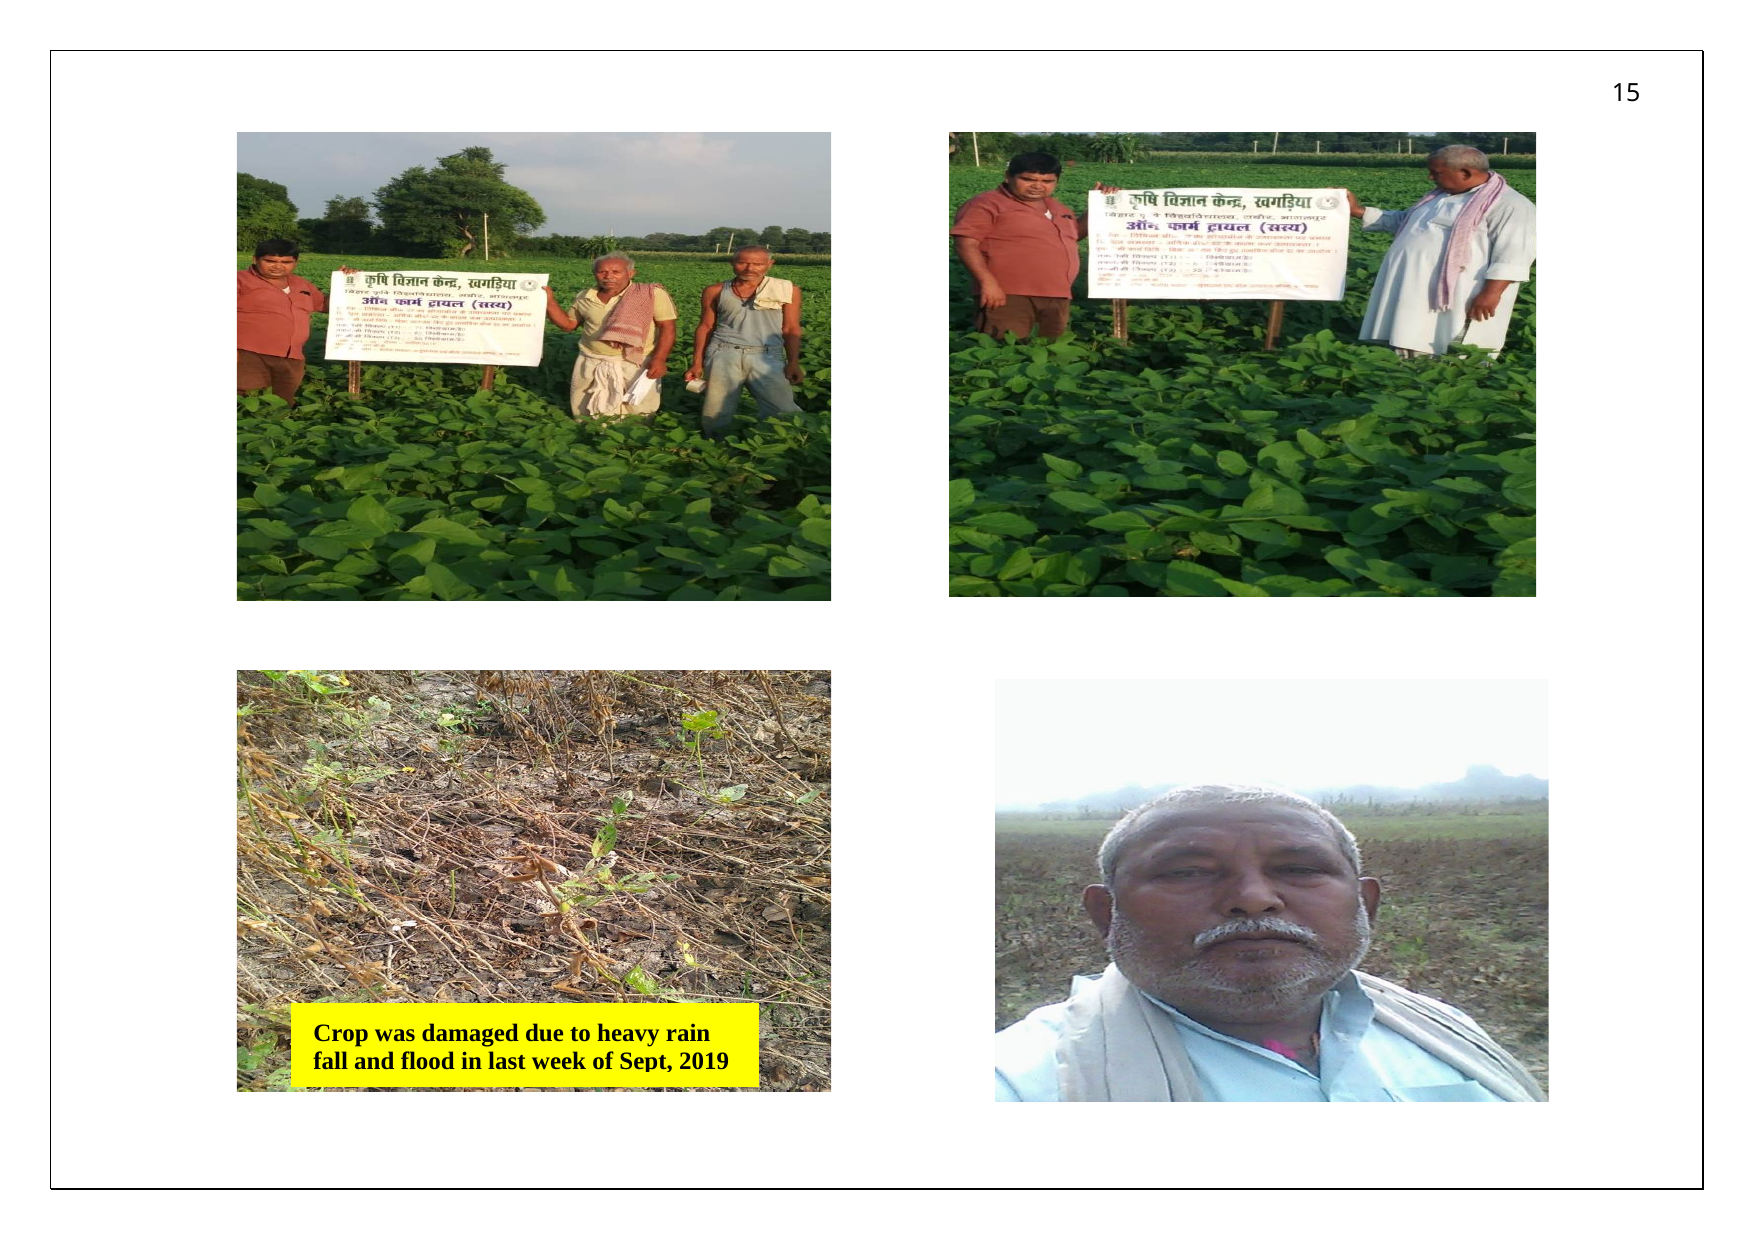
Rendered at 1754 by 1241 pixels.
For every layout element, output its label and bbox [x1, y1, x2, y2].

picture [949, 132, 1537, 597]
picture [236, 132, 832, 601]
picture [995, 679, 1549, 1102]
picture [236, 670, 832, 1092]
